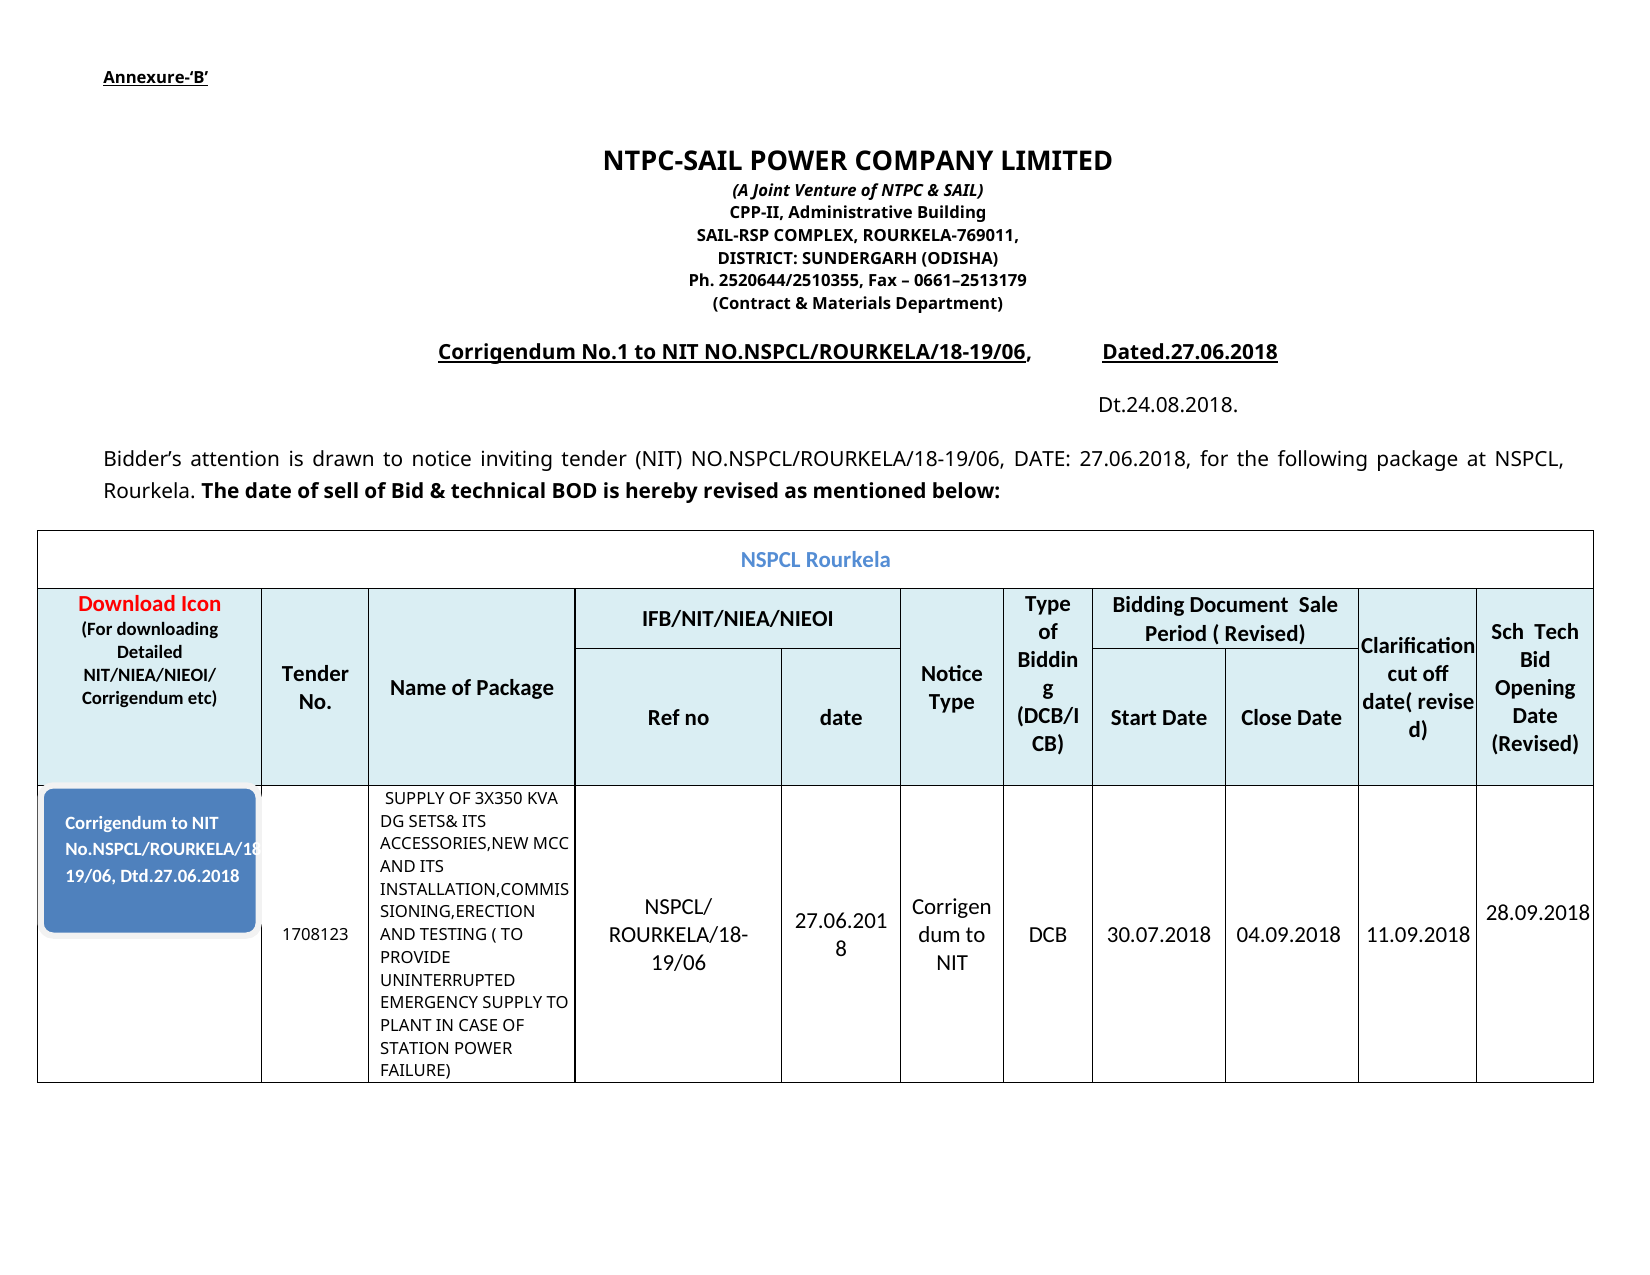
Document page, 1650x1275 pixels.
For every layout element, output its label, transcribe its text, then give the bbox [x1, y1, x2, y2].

table_cell Start Date [1093, 649, 1225, 785]
text Bidder’s attention is drawn to notice inviting tender (NIT) NO.NSPCL/ROURKELA/18-19/06, DATE: 27.06.2018, for the following package at NSPCL, Rourkela. The date of sell of Bid & technical BOD is hereby revised as mentioned below: [103, 444, 1566, 505]
text (A Joint Venture of NTPC & SAIL) [103, 178, 1612, 201]
table_cell Ref no [576, 649, 781, 785]
table_cell 27.06.2018 [782, 786, 900, 1082]
table_cell SUPPLY OF 3X350 KVA DG SETS& ITS ACCESSORIES,NEW MCC AND ITS INSTALLATION,COMMISSIONING,ERECTION AND TESTING ( TO PROVIDE UNINTERRUPTED EMERGENCY SUPPLY TO PLANT IN CASE OF STATION POWER FAILURE) [369, 786, 574, 1082]
table_header NSPCL Rourkela [38, 531, 1593, 588]
table_cell 1708123 [262, 786, 368, 1082]
subtitle Annexure-‘B’ [103, 66, 1612, 88]
text SAIL-RSP COMPLEX, ROURKELA-769011, [103, 224, 1612, 246]
table_cell Corrigendum to NIT [901, 786, 1003, 1082]
subtitle NTPC-SAIL POWER COMPANY LIMITED [103, 141, 1612, 178]
text CPP-II, Administrative Building [103, 201, 1612, 224]
table_cell 30.07.2018 [1093, 786, 1225, 1082]
table_cell 04.09.2018 [1226, 786, 1358, 1082]
table_cell Notice Type [901, 589, 1003, 785]
table_cell Name of Package [369, 589, 574, 785]
table_cell Close Date [1226, 649, 1358, 785]
table_cell DCB [1004, 786, 1092, 1082]
table_cell Sch Tech Bid Opening Date (Revised) [1477, 589, 1593, 785]
table_cell date [782, 649, 900, 785]
table_cell Tender No. [262, 589, 368, 785]
text Corrigendum No.1 to NIT NO.NSPCL/ROURKELA/18-19/06, Dated.27.06.2018 [103, 337, 1612, 366]
table_cell [38, 930, 261, 1082]
table_cell Bidding Document Sale Period ( Revised) [1093, 589, 1358, 648]
table_cell Download Icon (For downloading Detailed NIT/NIEA/NIEOI/ Corrigendum etc) [38, 589, 261, 785]
table_cell 11.09.2018 [1359, 786, 1476, 1082]
text Ph. 2520644/2510355, Fax – 0661–2513179 [103, 269, 1612, 292]
text (Contract & Materials Department) [103, 292, 1612, 314]
table_cell NSPCL/ROURKELA/18-19/06 [576, 786, 781, 1082]
table_cell Clarification cut off date( revised) [1359, 589, 1476, 785]
text Dt.24.08.2018. [853, 391, 1612, 419]
text DISTRICT: SUNDERGARH (ODISHA) [103, 246, 1612, 269]
table_cell Type of Bidding (DCB/ICB) [1004, 589, 1092, 785]
table_cell 28.09.2018 [1477, 786, 1593, 1082]
table_cell IFB/NIT/NIEA/NIEOI [576, 589, 900, 648]
